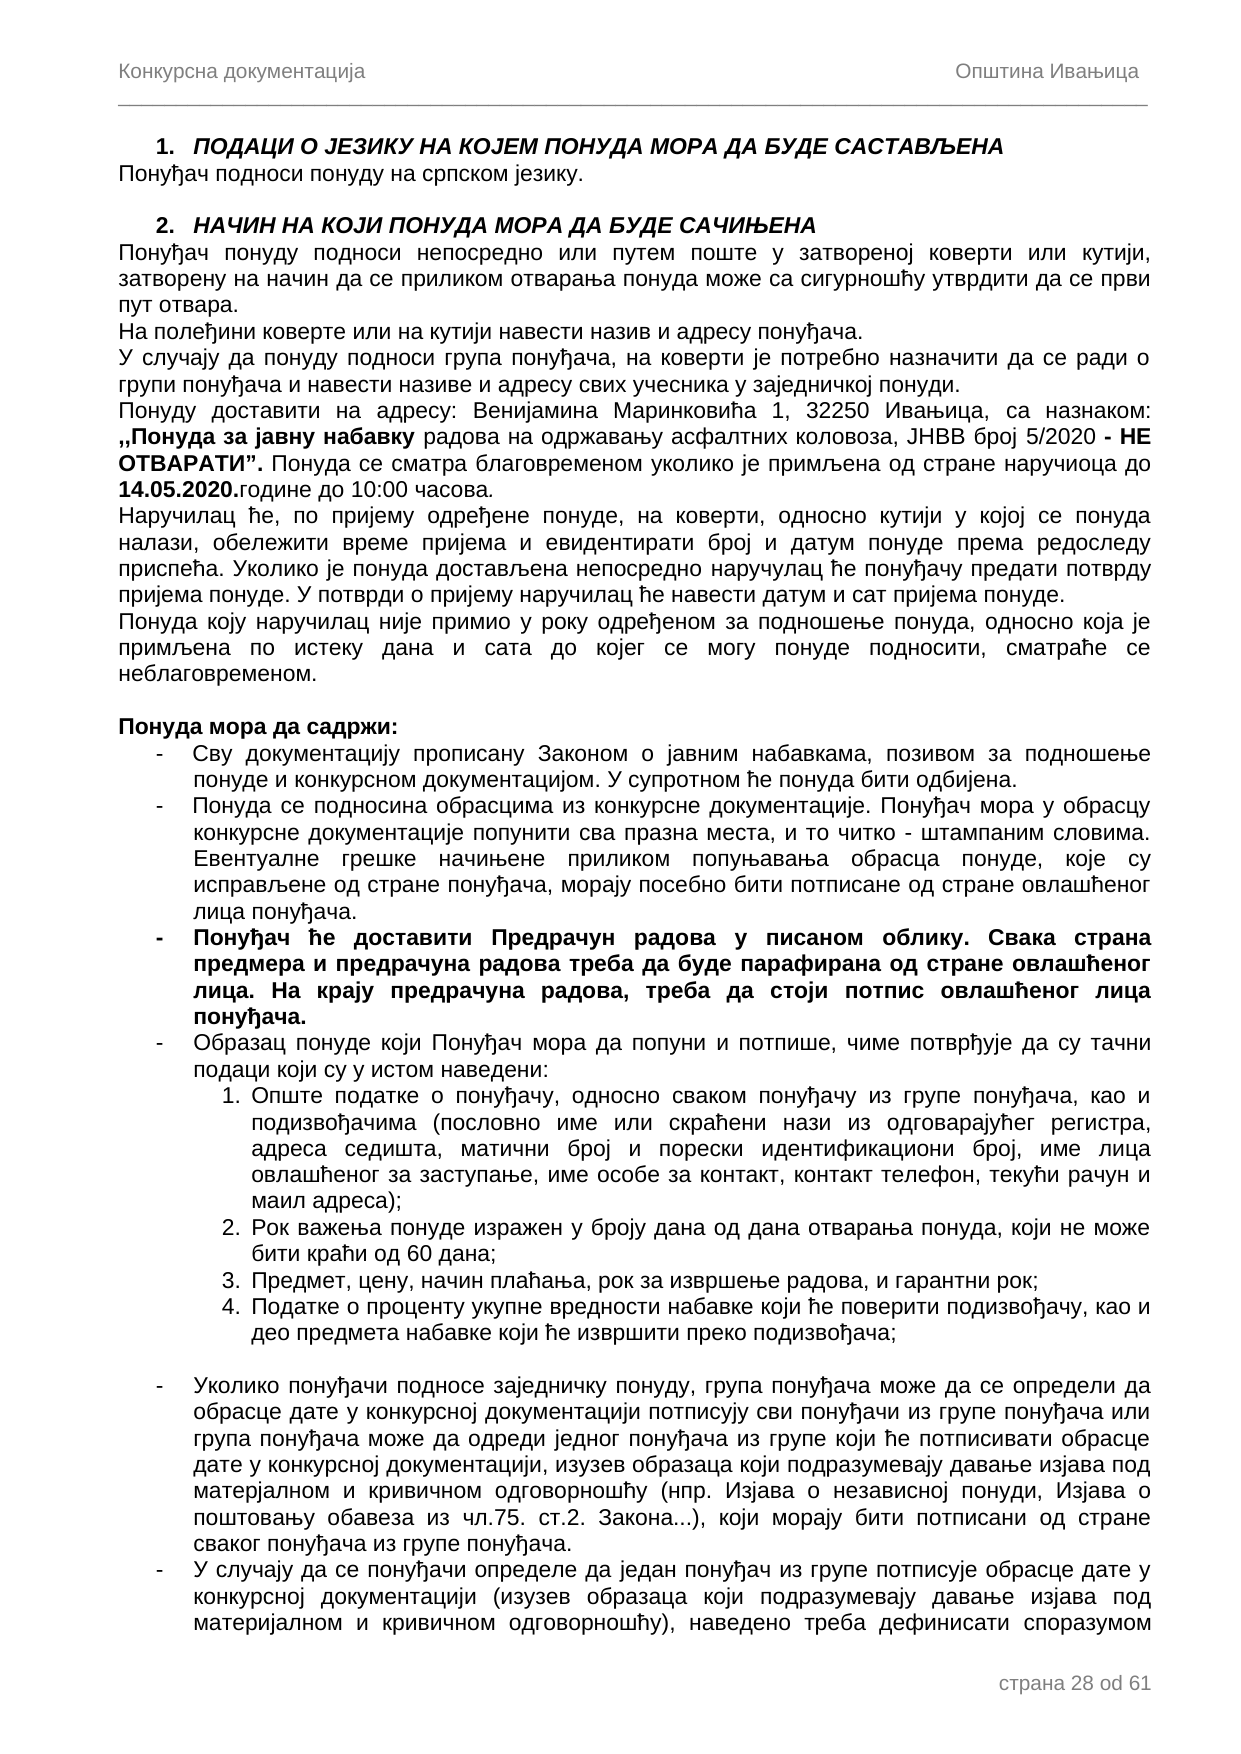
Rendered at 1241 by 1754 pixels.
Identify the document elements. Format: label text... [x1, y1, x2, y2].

list Опште податке о понуђачу, односно сваком понуђачу из групе понуђача, као и подизвођачима (пословно име или скраћени нази из одговарајућег регистра, адреса седишта, матични број и порески идентификациони број, име лица овлашћеног за заступање, име особе за контакт, контакт телефон, текући рачун и маил адреса); [222, 1082, 1152, 1214]
text Понуда коју наручилац није примио у року одређеном за подношење понуда, односно која је примљена по истеку дана и сата до којег се могу понуде подносити, сматраће се неблаговременом. [118, 608, 1152, 687]
list Податке о проценту укупне вредности набавке који ће поверити подизвођачу, као и део предмета набавке који ће извршити преко подизвођача; [222, 1293, 1152, 1346]
list ПОДАЦИ О ЈЕЗИКУ НА КОЈЕМ ПОНУДА МОРА ДА БУДЕ САСТАВЉЕНА [156, 133, 1152, 160]
list Рок важења понуде изражен у броју дана од дана отварања понуда, који не може бити краћи од 60 дана; [222, 1214, 1152, 1267]
list Понуда се подносина обрасцима из конкурсне документације. Понуђач мора у обрасцу конкурсне документације попунити сва празна места, и то читко - штампаним словима. Евентуалне грешке начињене приликом попуњавања обрасца понуде, које су исправљене од стране понуђача, морају посебно бити потписане од стране овлашћеног лица понуђача. [156, 792, 1152, 924]
text Понуђач подноси понуду на српском језику. [118, 160, 1152, 186]
list Предмет, цену, начин плаћања, рок за извршење радова, и гарантни рок; [222, 1267, 1152, 1293]
list Сву документацију прописану Законом о јавним набавкама, позивом за подношење понуде и конкурсном документацијом. У супротном ће понуда бити одбијена. [156, 739, 1152, 792]
text Наручилац ће, по пријему одређене понуде, на коверти, односно кутији у којој се понуда налази, обележити време пријема и евидентирати број и датум понуде према редоследу приспећа. Уколико је понуда достављена непосредно наручулац ће понуђачу предати потврду пријема понуде. У потврди о пријему наручилац ће навести датум и сат пријема понуде. [118, 502, 1152, 608]
list Уколико понуђачи подносе заједничку понуду, група понуђача може да се определи да обрасце дате у конкурсној документацији потписују сви понуђачи из групе понуђача или група понуђача може да одреди једног понуђача из групе који ће потписивати обрасце дате у конкурсној документацији, изузев образаца који подразумевају давање изјава под матерјалном и кривичном одговорношћу (нпр. Изјава о независној понуди, Изјава о поштовању обавеза из чл.75. ст.2. Закона...), који морају бити потписани од стране сваког понуђача из групе понуђача. [156, 1372, 1152, 1556]
text Понуђач понуду подноси непосредно или путем поште у затвореној коверти или кутији, затворену на начин да се приликом отварања понуда може са сигурношћу утврдити да се први пут отвара. [118, 239, 1152, 318]
list Образац понуде који Понуђач мора да попуни и потпише, чиме потврђује да су тачни подаци који су у истом наведени: [156, 1029, 1152, 1082]
text У случају да понуду подноси група понуђача, на коверти је потребно назначити да се ради о групи понуђача и навести називе и адресу свих учесника у заједничкој понуди. [118, 344, 1152, 397]
list НАЧИН НА КОЈИ ПОНУДА МОРА ДА БУДЕ САЧИЊЕНА [156, 212, 1152, 239]
list Понуђач ће доставити Предрачун радова у писаном облику. Свака страна предмера и предрачуна радова треба да буде парафирана од стране овлашћеног лица. На крају предрачуна радова, треба да стоји потпис овлашћеног лица понуђача. [156, 924, 1152, 1029]
text На полеђини коверте или на кутији навести назив и адресу понуђача. [118, 318, 1152, 344]
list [156, 1556, 1152, 1636]
text Понуда мора да садржи: [118, 713, 1152, 739]
text Понуду доставити на адресу: Венијамина Маринковића 1, 32250 Ивањица, са назнаком: ,,Понуда за јавну набавку радова на одржавању асфалтних коловоза, ЈНВВ број 5/2020 - НЕ ОТВАРАТИ”. Понуда се сматра благовременом уколико је примљена од стране наручиоца до 14.05.2020.године до 10:00 часова. [118, 397, 1152, 502]
